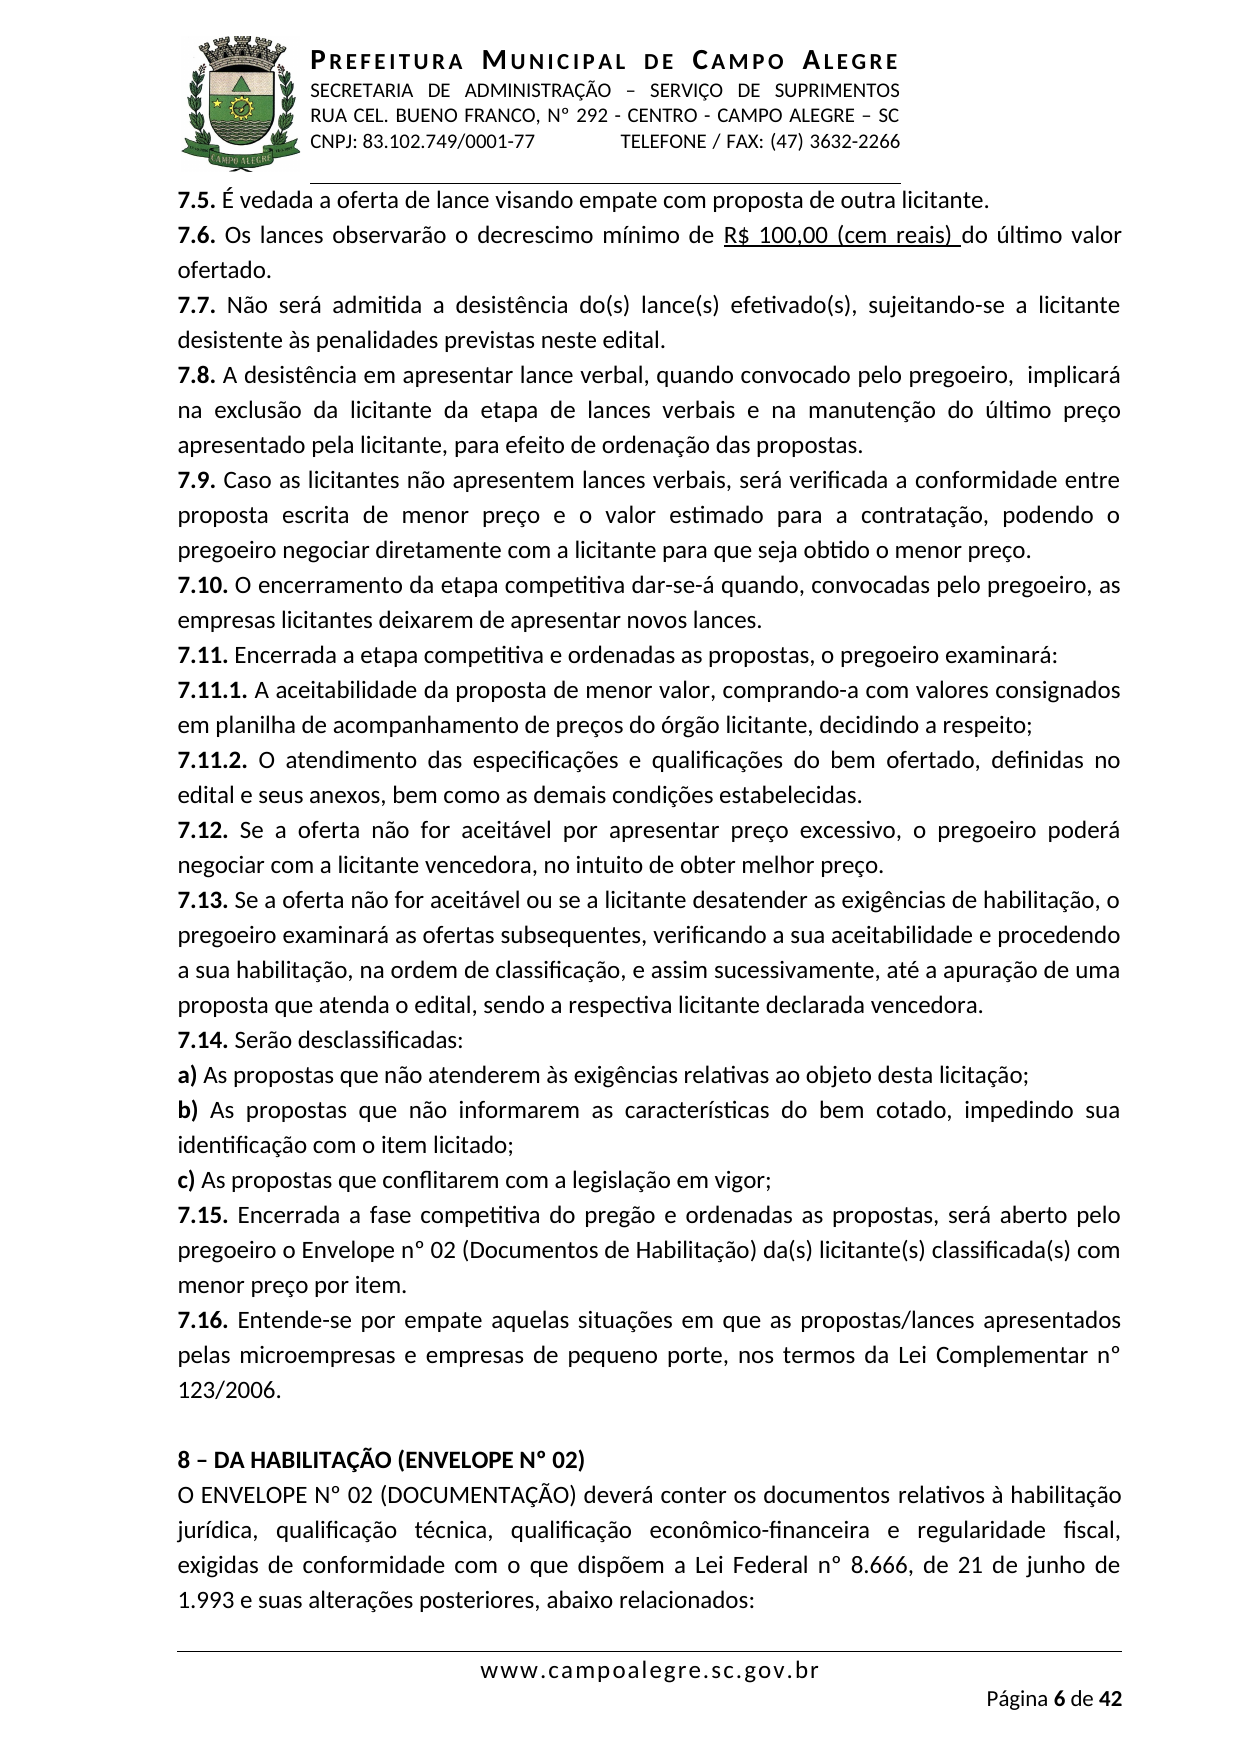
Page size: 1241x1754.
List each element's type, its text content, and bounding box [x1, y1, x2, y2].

text 7.11.2. O atendimento das especificações e qualificações do bem ofertado, definidas no edital e seus anexos, bem como as demais condições estabelecidas. [177, 744, 1122, 810]
text 7.16. Entende-se por empate aquelas situações em que as propostas/lances apresentados pelas microempresas e empresas de pequeno porte, nos termos da Lei Complementar nº 123/2006. [177, 1304, 1122, 1405]
text 7.8. A desistência em apresentar lance verbal, quando convocado pelo pregoeiro, implicará na exclusão da licitante da etapa de lances verbais e na manutenção do último preço apresentado pela licitante, para efeito de ordenação das propostas. [177, 359, 1122, 460]
text 7.9. Caso as licitantes não apresentem lances verbais, será verificada a conformidade entre proposta escrita de menor preço e o valor estimado para a contratação, podendo o pregoeiro negociar diretamente com a licitante para que seja obtido o menor preço. [177, 464, 1122, 565]
text 7.15. Encerrada a fase competitiva do pregão e ordenadas as propostas, será aberto pelo pregoeiro o Envelope nº 02 (Documentos de Habilitação) da(s) licitante(s) classificada(s) com menor preço por item. [177, 1199, 1122, 1300]
text 7.5. É vedada a oferta de lance visando empate com proposta de outra licitante. [177, 184, 1122, 215]
text 7.6. Os lances observarão o decrescimo mínimo de R$ 100,00 (cem reais) do último valor ofertado. [177, 219, 1122, 285]
picture [181, 36, 300, 172]
text 7.13. Se a oferta não for aceitável ou se a licitante desatender as exigências de habilitação, o pregoeiro examinará as ofertas subsequentes, verificando a sua aceitabilidade e procedendo a sua habilitação, na ordem de classificação, e assim sucessivamente, até a apuração de uma proposta que atenda o edital, sendo a respectiva licitante declarada vencedora. [177, 884, 1122, 1020]
text 7.7. Não será admitida a desistência do(s) lance(s) efetivado(s), sujeitando-se a licitante desistente às penalidades previstas neste edital. [177, 289, 1122, 355]
text O ENVELOPE Nº 02 (DOCUMENTAÇÃO) deverá conter os documentos relativos à habilitação jurídica, qualificação técnica, qualificação econômico-financeira e regularidade fiscal, exigidas de conformidade com o que dispõem a Lei Federal nº 8.666, de 21 de junho de 1.993 e suas alterações posteriores, abaixo relacionados: [177, 1479, 1122, 1615]
text c) As propostas que conflitarem com a legislação em vigor; [177, 1164, 1122, 1195]
text 8 – DA HABILITAÇÃO (ENVELOPE Nº 02) [177, 1444, 1122, 1475]
text a) As propostas que não atenderem às exigências relativas ao objeto desta licitação; [177, 1059, 1122, 1090]
text 7.11.1. A aceitabilidade da proposta de menor valor, comprando-a com valores consignados em planilha de acompanhamento de preços do órgão licitante, decidindo a respeito; [177, 674, 1122, 740]
text 7.14. Serão desclassificadas: [177, 1024, 1122, 1055]
text 7.11. Encerrada a etapa competitiva e ordenadas as propostas, o pregoeiro examinará: [177, 639, 1122, 670]
text 7.10. O encerramento da etapa competitiva dar-se-á quando, convocadas pelo pregoeiro, as empresas licitantes deixarem de apresentar novos lances. [177, 569, 1122, 635]
text 7.12. Se a oferta não for aceitável por apresentar preço excessivo, o pregoeiro poderá negociar com a licitante vencedora, no intuito de obter melhor preço. [177, 814, 1122, 880]
text b) As propostas que não informarem as características do bem cotado, impedindo sua identificação com o item licitado; [177, 1094, 1122, 1160]
